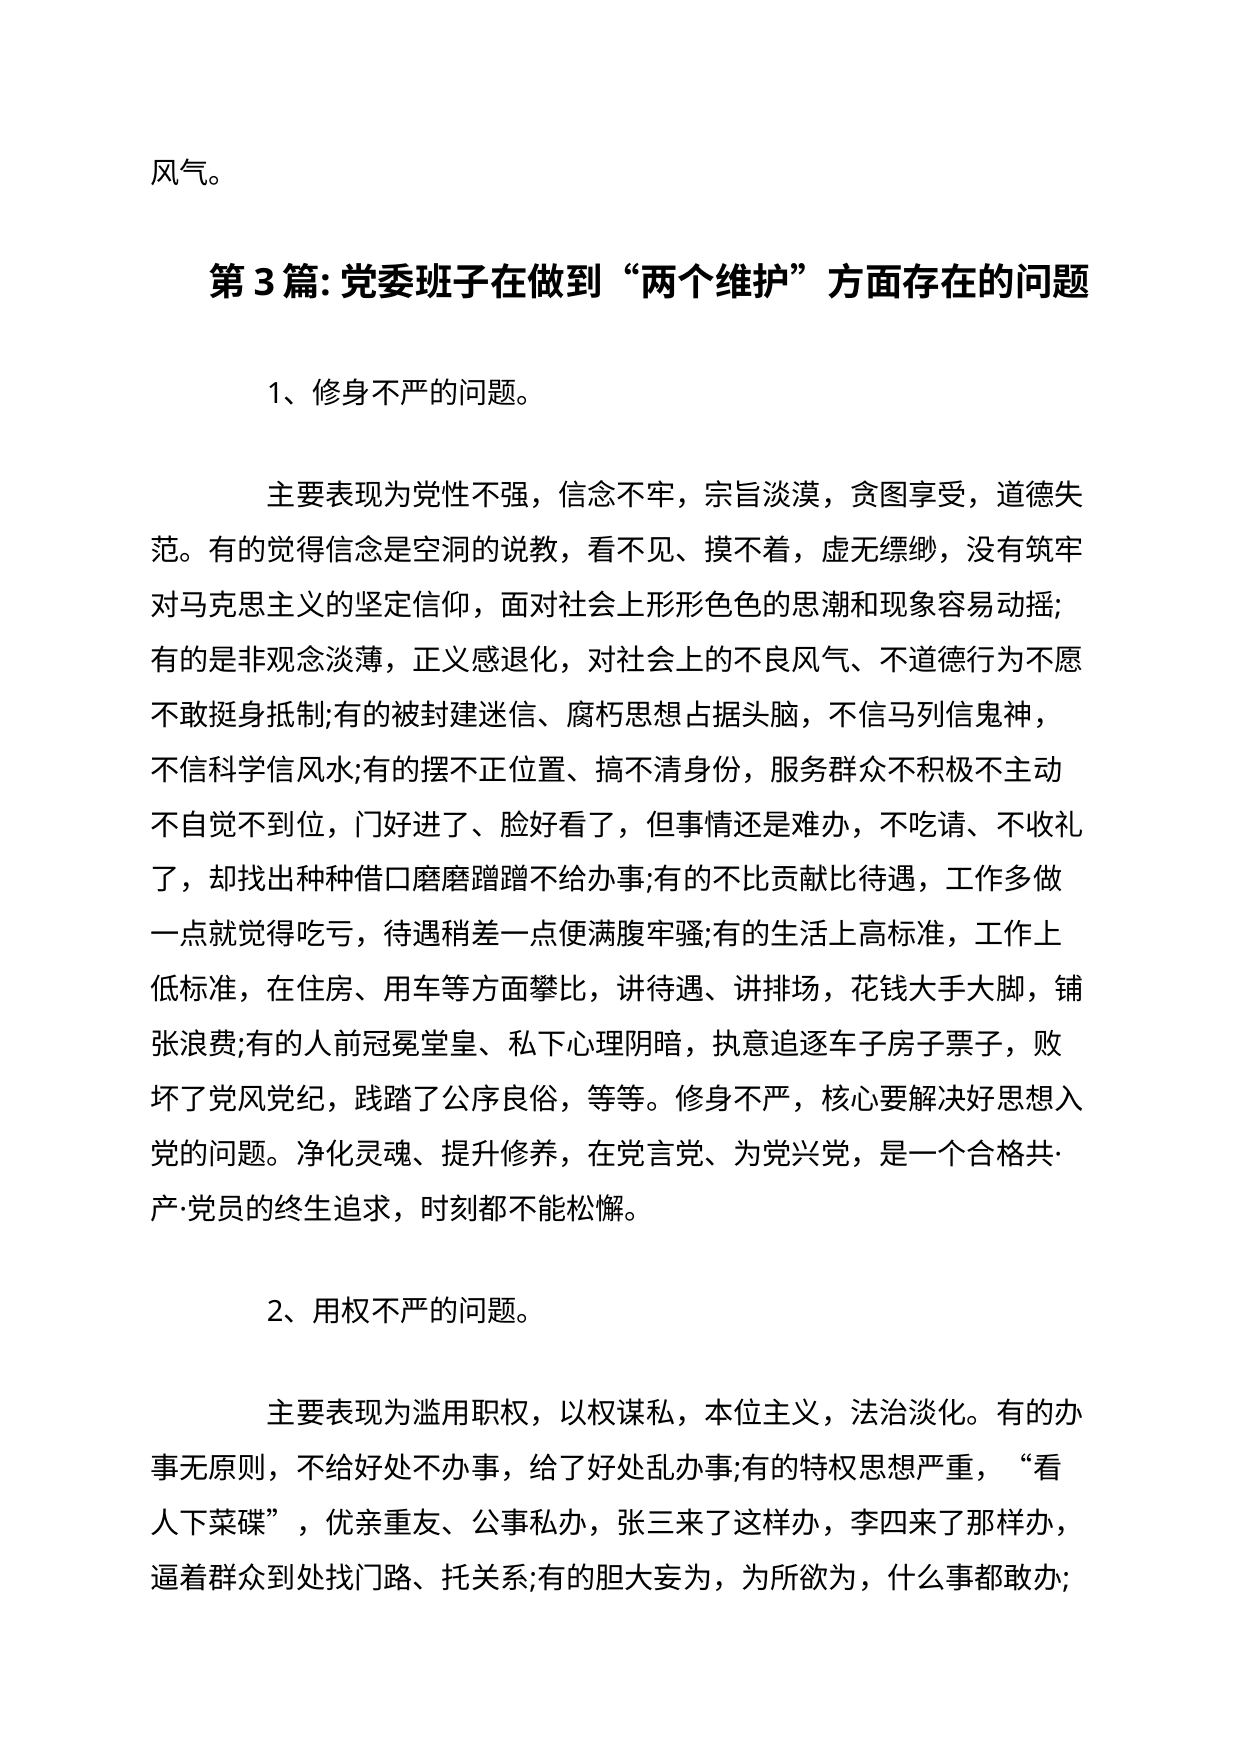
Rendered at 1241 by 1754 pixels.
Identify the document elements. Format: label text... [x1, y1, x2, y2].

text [150, 1390, 1090, 1597]
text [150, 150, 1090, 192]
text 第3篇: 党委班子在做到“两个维护”方面存在的问题 [150, 252, 1090, 306]
text 1、修身不严的问题。 [150, 369, 1090, 412]
text 2、用权不严的问题。 [150, 1288, 1090, 1330]
text 主要表现为党性不强，信念不牢，宗旨淡漠，贪图享受，道德失范。有的觉得信念是空洞的说教，看不见、摸不着，虚无缥缈，没有筑牢对马克思主义的坚定信仰，面对社会上形形色色的思潮和现象容易动摇;有的是非观念淡薄，正义感退化，对社会上的不良风气、不道德行为不愿不敢挺身抵制;有的被封建迷信、腐朽思想占据头脑，不信马列信鬼神，不信科学信风水;有的摆不正位置、搞不清身份，服务群众不积极不主动不自觉不到位，门好进了、脸好看了，但事情还是难办，不吃请、不收礼了，却找出种种借口磨磨蹭蹭不给办事;有的不比贡献比待遇，工作多做一点就觉得吃亏，待遇稍差一点便满腹牢骚;有的生活上高标准，工作上低标准，在住房、用车等方面攀比，讲待遇、讲排场，花钱大手大脚，铺张浪费;有的人前冠冕堂皇、私下心理阴暗，执意追逐车子房子票子，败坏了党风党纪，践踏了公序良俗，等等。修身不严，核心要解决好思想入党的问题。净化灵魂、提升修养，在党言党、为党兴党，是一个合格共·产·党员的终生追求，时刻都不能松懈。 [150, 471, 1090, 1228]
